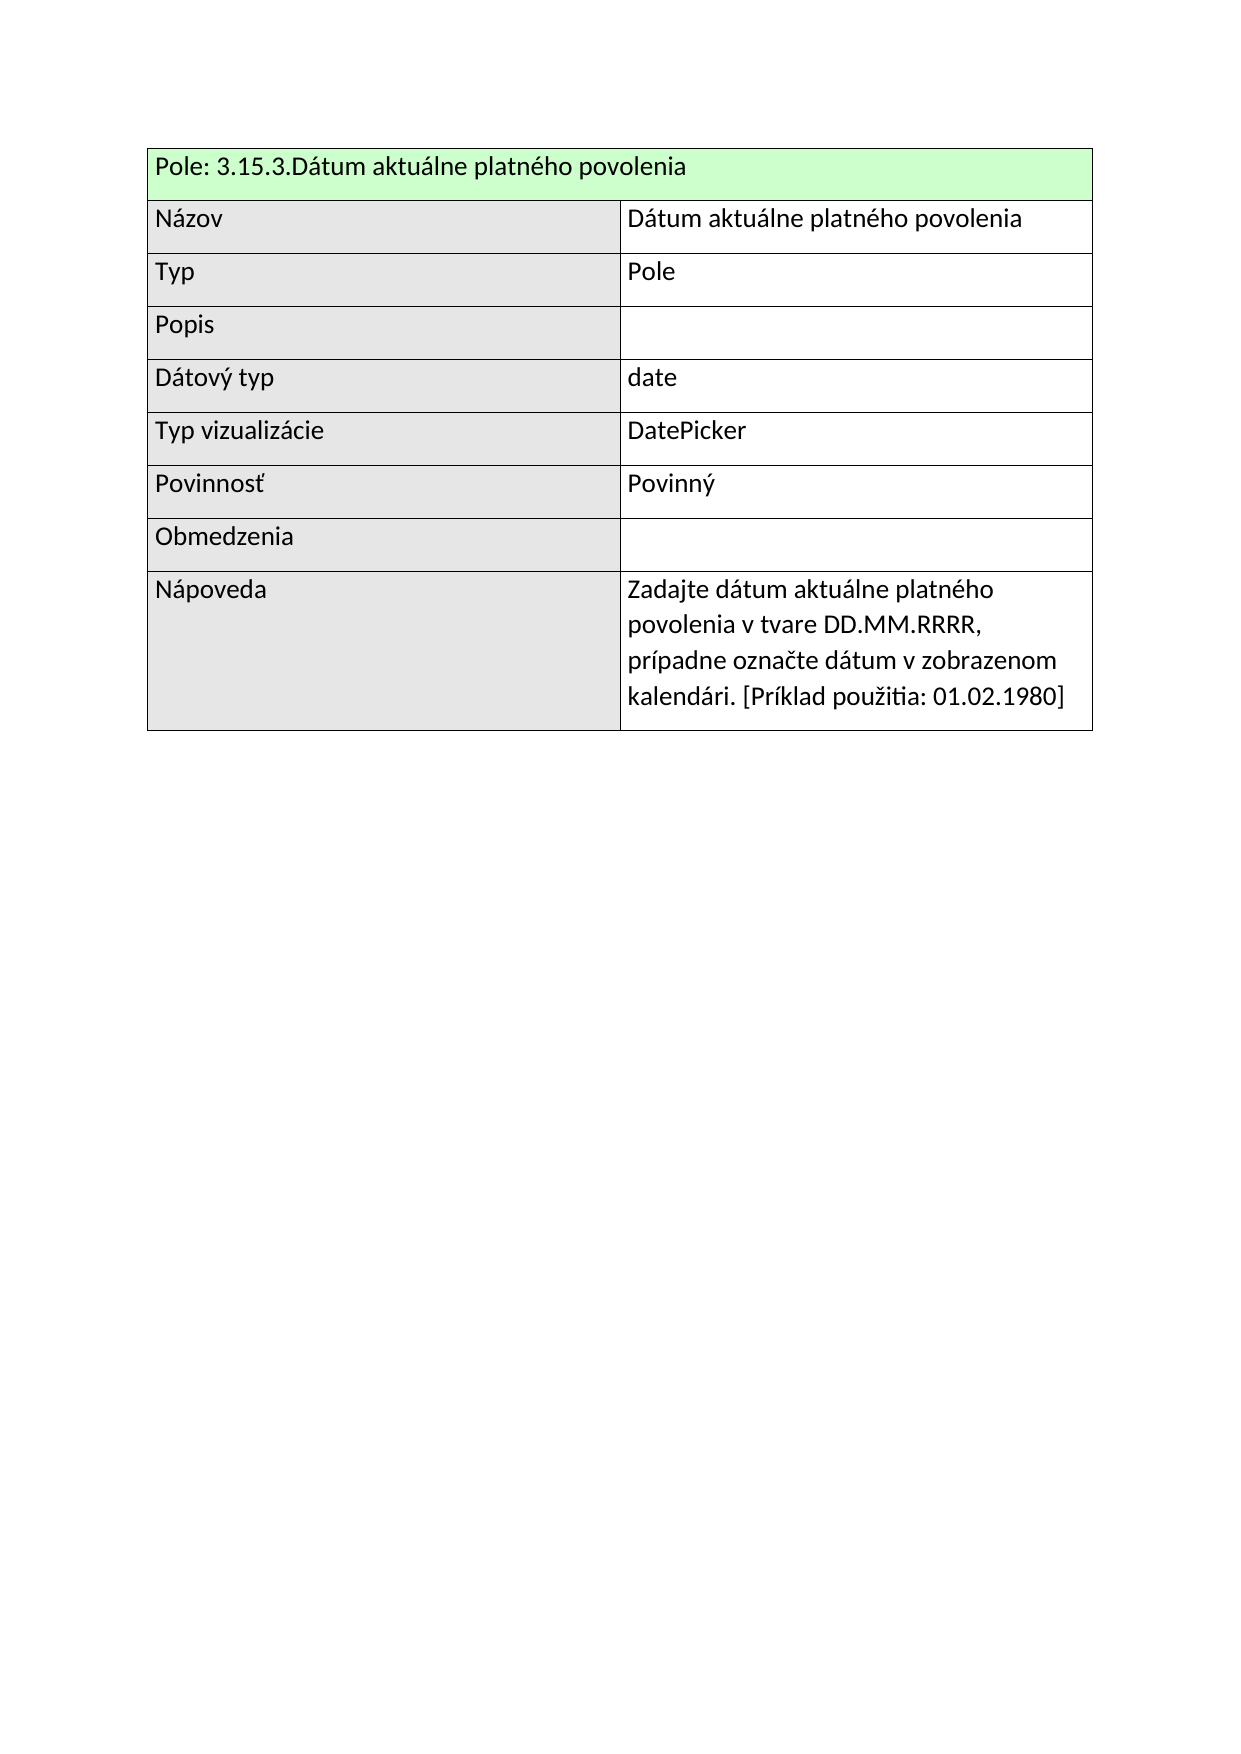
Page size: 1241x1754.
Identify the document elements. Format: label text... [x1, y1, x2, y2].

table_cell Zadajte dátum aktuálne platného povolenia v tvare DD.MM.RRRR, prípadne označte dátum v zobrazenom kalendári. [Príklad použitia: 01.02.1980] [621, 572, 1092, 730]
table_cell Popis [148, 307, 620, 359]
table_cell date [621, 360, 1092, 412]
table_cell Dátum aktuálne platného povolenia [621, 201, 1092, 253]
table_cell Typ [148, 254, 620, 306]
table_cell Povinný [621, 466, 1092, 518]
table_cell [621, 519, 1092, 571]
table_cell Povinnosť [148, 466, 620, 518]
table_cell Pole: 3.15.3.Dátum aktuálne platného povolenia [148, 149, 1092, 200]
table_cell DatePicker [621, 413, 1092, 465]
table_cell Nápoveda [148, 572, 620, 730]
table_cell Obmedzenia [148, 519, 620, 571]
table_cell Pole [621, 254, 1092, 306]
table_cell Typ vizualizácie [148, 413, 620, 465]
table_cell [621, 307, 1092, 359]
table_cell Názov [148, 201, 620, 253]
table_cell Dátový typ [148, 360, 620, 412]
